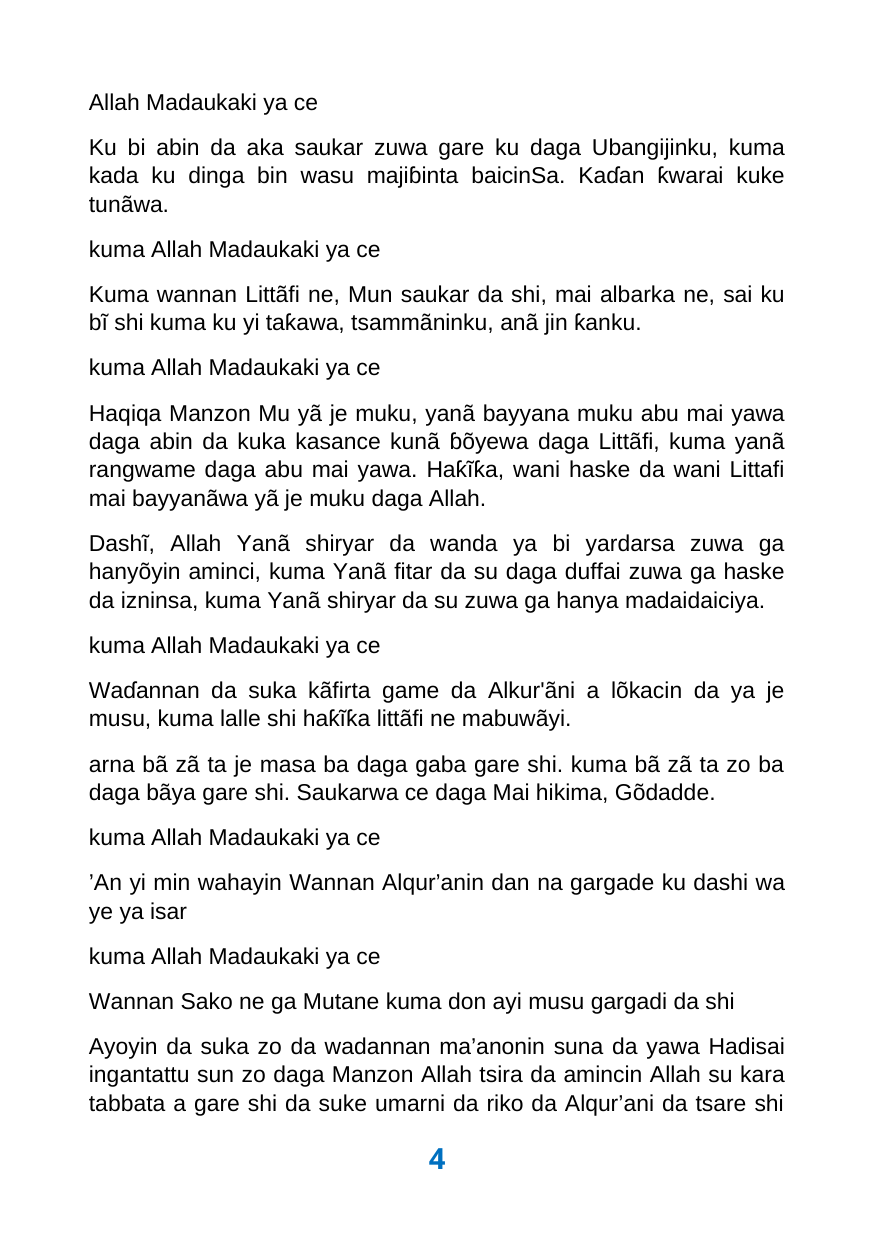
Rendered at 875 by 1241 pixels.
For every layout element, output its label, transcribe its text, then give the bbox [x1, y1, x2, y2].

text arna bã zã ta je masa ba daga gaba gare shi. kuma bã zã ta zo ba daga bãya gare shi. Saukarwa ce daga Mai hikima, Gõdadde. [89, 751, 785, 805]
text Wannan Sako ne ga Mutane kuma don ayi musu gargadi da shi [89, 988, 785, 1014]
text Waɗannan da suka kãfirta game da Alkur'ãni a lõkacin da ya je musu, kuma lalle shi haƙĩƙa littãfi ne mabuwãyi. [89, 677, 785, 732]
text kuma Allah Madaukaki ya ce [89, 236, 785, 262]
text kuma Allah Madaukaki ya ce [89, 354, 785, 381]
text Allah Madaukaki ya ce [89, 89, 785, 115]
text Ku bi abin da aka saukar zuwa gare ku daga Ubangijinku, kuma kada ku dinga bin wasu majiɓinta baicinSa. Kaɗan ƙwarai kuke tunãwa. [89, 134, 785, 217]
text kuma Allah Madaukaki ya ce [89, 824, 785, 850]
text kuma Allah Madaukaki ya ce [89, 943, 785, 969]
text Kuma wannan Littãfi ne, Mun saukar da shi, mai albarka ne, sai ku bĩ shi kuma ku yi taƙawa, tsammãninku, anã jin ƙanku. [89, 281, 785, 336]
text kuma Allah Madaukaki ya ce [89, 632, 785, 658]
text ’An yi min wahayin Wannan Alqur’anin dan na gargade ku dashi wa ye ya isar [89, 869, 785, 924]
text Dashĩ, Allah Yanã shiryar da wanda ya bi yardarsa zuwa ga hanyõyin aminci, kuma Yanã fitar da su daga duffai zuwa ga haske da izninsa, kuma Yanã shiryar da su zuwa ga hanya madaidaiciya. [89, 530, 785, 613]
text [89, 1033, 785, 1116]
text Haqiqa Manzon Mu yã je muku, yanã bayyana muku abu mai yawa daga abin da kuka kasance kunã ɓõyewa daga Littãfi, kuma yanã rangwame daga abu mai yawa. Haƙĩƙa, wani haske da wani Littafi mai bayyanãwa yã je muku daga Allah. [89, 399, 785, 511]
